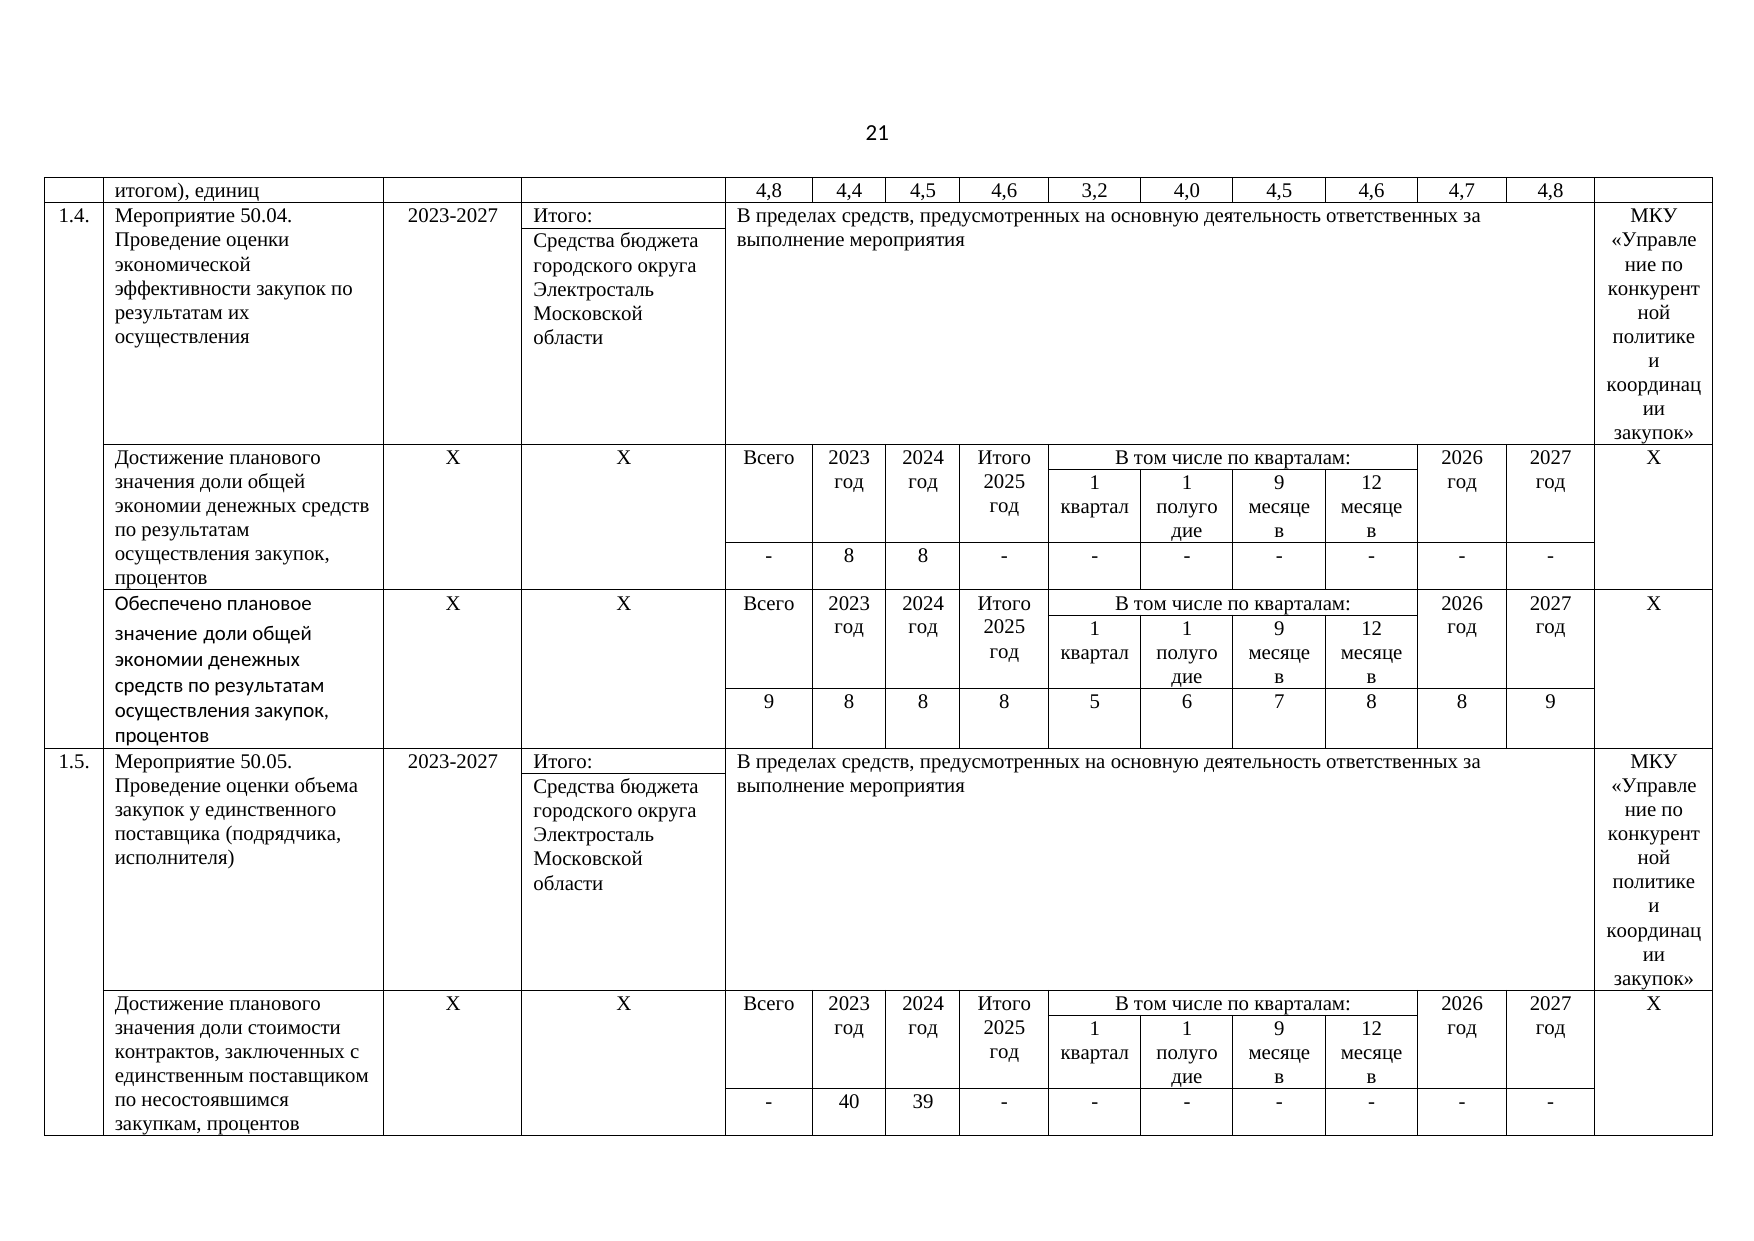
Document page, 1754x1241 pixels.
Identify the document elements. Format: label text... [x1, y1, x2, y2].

table_cell 4,4 [813, 178, 885, 202]
table_cell - [1233, 1089, 1325, 1135]
table_cell 8 [886, 543, 959, 589]
table_cell 1 квартал [1049, 1016, 1140, 1088]
table_cell В том числе по кварталам: [1049, 445, 1417, 469]
table_cell Всего [726, 991, 812, 1088]
table_cell Х [384, 590, 521, 748]
table_cell В пределах средств, предусмотренных на основную деятельность ответственных за выполнение мероприятия [726, 749, 1594, 990]
table_cell 2027 год [1507, 590, 1594, 688]
table_cell Всего [726, 445, 812, 542]
table_cell Мероприятие 50.04. Проведение оценки экономической эффективности закупок по результатам их осуществления [104, 203, 383, 444]
table_cell 1 квартал [1049, 616, 1140, 688]
table_cell 8 [1418, 689, 1506, 748]
table_cell 8 [813, 543, 885, 589]
table_cell - [1418, 543, 1506, 589]
table_cell 1 полугодие [1141, 616, 1232, 688]
table_cell Достижение планового значения доли стоимости контрактов, заключенных с единственным поставщиком по несостоявшимся закупкам, процентов [104, 991, 383, 1135]
table_cell 1.5. [45, 749, 103, 1135]
table_cell 2024 год [886, 991, 959, 1088]
table_cell Х [522, 991, 725, 1135]
table_cell Х [384, 445, 521, 589]
table_cell Обеспечено плановое значение доли общей экономии денежных средств по результатам осуществления закупок, процентов [104, 590, 383, 748]
table_cell Х [522, 590, 725, 748]
table_cell Х [1595, 445, 1712, 589]
table_cell - [1141, 543, 1232, 589]
table_cell - [1049, 543, 1140, 589]
table_cell Х [522, 445, 725, 589]
table_cell - [960, 543, 1048, 589]
table_cell 9 [1507, 689, 1594, 748]
table_cell - [1507, 543, 1594, 589]
table_cell 2024 год [886, 445, 959, 542]
table_cell 2023 год [813, 445, 885, 542]
table_cell Х [1595, 991, 1712, 1135]
table_cell В том числе по кварталам: [1049, 991, 1417, 1015]
table_cell 8 [1326, 689, 1417, 748]
table_cell Средства бюджета городского округа Электросталь Московской области [522, 229, 725, 444]
table_cell Х [384, 991, 521, 1135]
table_cell 4,8 [726, 178, 812, 202]
table_cell 2027 год [1507, 445, 1594, 542]
table_cell В пределах средств, предусмотренных на основную деятельность ответственных за выполнение мероприятия [726, 203, 1594, 444]
table_cell - [1141, 1089, 1232, 1135]
table_cell 12 месяцев [1326, 616, 1417, 688]
table_cell Достижение планового значения доли общей экономии денежных средств по результатам осуществления закупок, процентов [104, 445, 383, 589]
table_cell 7 [1233, 689, 1325, 748]
table_cell 1 полугодие [1141, 470, 1232, 542]
table_cell 2026 год [1418, 590, 1506, 688]
table_cell - [1418, 1089, 1506, 1135]
table_cell 4,5 [886, 178, 959, 202]
table_cell 12 месяцев [1326, 1016, 1417, 1088]
table_cell 4,6 [960, 178, 1048, 202]
table_cell 2027 год [1507, 991, 1594, 1088]
table_cell Итого 2025 год [960, 590, 1048, 688]
table_cell 4,7 [1418, 178, 1506, 202]
table_cell - [960, 1089, 1048, 1135]
table_cell 4,6 [1326, 178, 1417, 202]
table_cell 4,5 [1233, 178, 1325, 202]
table_cell 2023 год [813, 590, 885, 688]
table_cell 9 месяцев [1233, 616, 1325, 688]
table_cell Средства бюджета городского округа Электросталь Московской области [522, 774, 725, 990]
table_cell - [1326, 1089, 1417, 1135]
table_cell - [726, 543, 812, 589]
table_cell Итого 2025 год [960, 991, 1048, 1088]
table_cell 4,8 [1507, 178, 1594, 202]
table_cell 3,2 [1049, 178, 1140, 202]
table_cell МКУ «Управление по конкурентной политике и координации закупок» [1595, 203, 1712, 444]
table_cell 1 полугодие [1141, 1016, 1232, 1088]
table_cell 1.4. [45, 203, 103, 748]
table_cell Х [1595, 590, 1712, 748]
table_cell 2023-2027 [384, 749, 521, 990]
table_cell 2023 год [813, 991, 885, 1088]
table_cell 2026 год [1418, 991, 1506, 1088]
table_cell - [1049, 1089, 1140, 1135]
table_cell В том числе по кварталам: [1049, 590, 1417, 614]
table_cell 40 [813, 1089, 885, 1135]
table_cell - [1507, 1089, 1594, 1135]
table_cell Мероприятие 50.05. Проведение оценки объема закупок у единственного поставщика (подрядчика, исполнителя) [104, 749, 383, 990]
table_cell Итого: [522, 749, 725, 773]
table_cell - [726, 1089, 812, 1135]
table_cell - [1326, 543, 1417, 589]
table_cell 2024 год [886, 590, 959, 688]
table_cell 39 [886, 1089, 959, 1135]
table_cell 6 [1141, 689, 1232, 748]
table_cell Итого: [522, 203, 725, 227]
table_cell 4,0 [1141, 178, 1232, 202]
table_cell 2023-2027 [384, 203, 521, 444]
table_cell 5 [1049, 689, 1140, 748]
table_cell 9 месяцев [1233, 470, 1325, 542]
table_cell 9 [726, 689, 812, 748]
table_cell 8 [960, 689, 1048, 748]
table_cell 2026 год [1418, 445, 1506, 542]
table_cell 8 [886, 689, 959, 748]
table_cell 1 квартал [1049, 470, 1140, 542]
table_cell 12 месяцев [1326, 470, 1417, 542]
table_cell Всего [726, 590, 812, 688]
table_cell Итого 2025 год [960, 445, 1048, 542]
table_cell - [1233, 543, 1325, 589]
table_cell МКУ «Управление по конкурентной политике и координации закупок» [1595, 749, 1712, 990]
table_cell 9 месяцев [1233, 1016, 1325, 1088]
table_cell 8 [813, 689, 885, 748]
